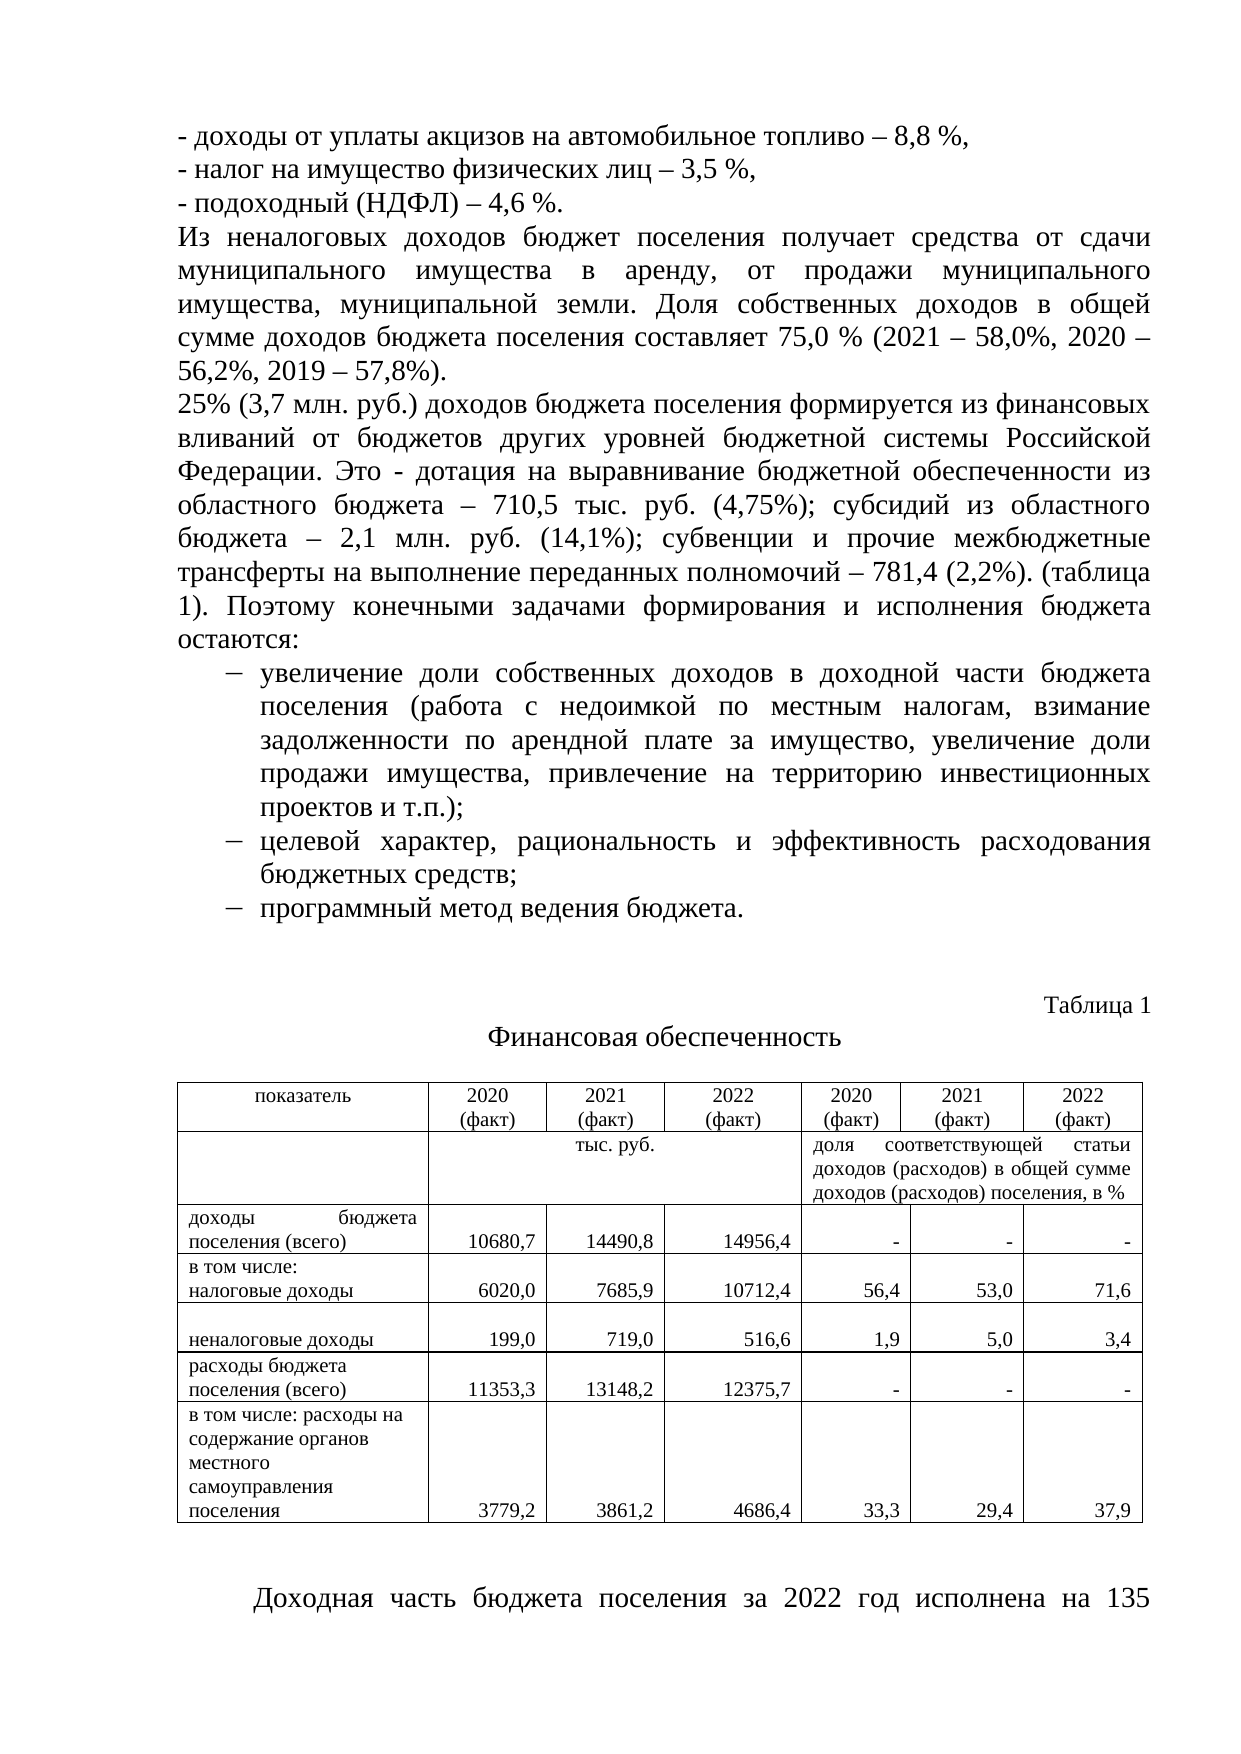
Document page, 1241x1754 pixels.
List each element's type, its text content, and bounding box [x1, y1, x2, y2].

table_cell 56,4 [802, 1254, 910, 1302]
table_cell - [911, 1205, 1023, 1253]
table_cell тыс. руб. [429, 1132, 801, 1204]
table_cell неналоговые доходы [178, 1303, 428, 1351]
table_cell 7685,9 [547, 1254, 664, 1302]
text Из неналоговых доходов бюджет поселения получает средства от сдачи муниципального имущества в аренду, от продажи муниципального имущества, муниципальной земли. Доля собственных доходов в общей сумме доходов бюджета поселения составляет 75,0 % (2021 – 58,0%, 2020 – 56,2%, 2019 – 57,8%). [177, 219, 1152, 386]
table_cell 13148,2 [547, 1353, 664, 1401]
table_cell 10712,4 [665, 1254, 801, 1302]
list целевой характер, рациональность и эффективность расходования бюджетных средств; [222, 823, 1152, 890]
table_header показатель [178, 1083, 428, 1131]
table_cell 1,9 [802, 1303, 910, 1351]
table_header 2022 (факт) [665, 1083, 801, 1131]
table_cell доходы бюджета поселения (всего) [178, 1205, 428, 1253]
table_cell расходы бюджета поселения (всего) [178, 1353, 428, 1401]
table_cell 516,6 [665, 1303, 801, 1351]
table_cell 10680,7 [429, 1205, 546, 1253]
table_header 2021 (факт) [547, 1083, 664, 1131]
table_cell 53,0 [911, 1254, 1023, 1302]
table_cell - [911, 1353, 1023, 1401]
table_header 2020 (факт) [429, 1083, 546, 1131]
text Таблица 1 [177, 991, 1152, 1019]
table_cell - [1024, 1353, 1142, 1401]
table_cell 3,4 [1024, 1303, 1142, 1351]
text - доходы от уплаты акцизов на автомобильное топливо – 8,8 %, [177, 118, 1152, 152]
table_cell 37,9 [1024, 1402, 1142, 1522]
table_cell 14956,4 [665, 1205, 801, 1253]
text - налог на имущество физических лиц – 3,5 %, [177, 152, 1152, 185]
table_cell [178, 1132, 428, 1204]
table_cell 33,3 [802, 1402, 910, 1522]
table_header 2020 (факт) [802, 1083, 900, 1131]
table_cell 5,0 [911, 1303, 1023, 1351]
table_header 2022 (факт) [1024, 1083, 1142, 1131]
table_cell 3861,2 [547, 1402, 664, 1522]
table_cell - [1024, 1205, 1142, 1253]
table_cell 6020,0 [429, 1254, 546, 1302]
table_cell 71,6 [1024, 1254, 1142, 1302]
table_cell - [802, 1205, 910, 1253]
text - подоходный (НДФЛ) – 4,6 %. [177, 185, 1152, 219]
table_cell 3779,2 [429, 1402, 546, 1522]
table_cell в том числе: расходы на содержание органов местного самоуправления поселения [178, 1402, 428, 1522]
table_cell 12375,7 [665, 1353, 801, 1401]
text 25% (3,7 млн. руб.) доходов бюджета поселения формируется из финансовых вливаний от бюджетов других уровней бюджетной системы Российской Федерации. Это - дотация на выравнивание бюджетной обеспеченности из областного бюджета – 710,5 тыс. руб. (4,75%); субсидий из областного бюджета – 2,1 млн. руб. (14,1%); субвенции и прочие межбюджетные трансферты на выполнение переданных полномочий – 781,4 (2,2%). (таблица 1). Поэтому конечными задачами формирования и исполнения бюджета остаются: [177, 386, 1152, 655]
list программный метод ведения бюджета. [222, 890, 1152, 923]
table_cell доля соответствующей статьи доходов (расходов) в общей сумме доходов (расходов) поселения, в % [802, 1132, 1142, 1204]
table_cell - [802, 1353, 910, 1401]
table_cell 4686,4 [665, 1402, 801, 1522]
table_cell 29,4 [911, 1402, 1023, 1522]
table_cell 11353,3 [429, 1353, 546, 1401]
table_cell в том числе: налоговые доходы [178, 1254, 428, 1302]
list увеличение доли собственных доходов в доходной части бюджета поселения (работа с недоимкой по местным налогам, взимание задолженности по арендной плате за имущество, увеличение доли продажи имущества, привлечение на территорию инвестиционных проектов и т.п.); [222, 655, 1152, 823]
table_cell 199,0 [429, 1303, 546, 1351]
table_header 2021 (факт) [901, 1083, 1023, 1131]
table_cell 719,0 [547, 1303, 664, 1351]
table_cell 14490,8 [547, 1205, 664, 1253]
text Финансовая обеспеченность [177, 1019, 1152, 1053]
